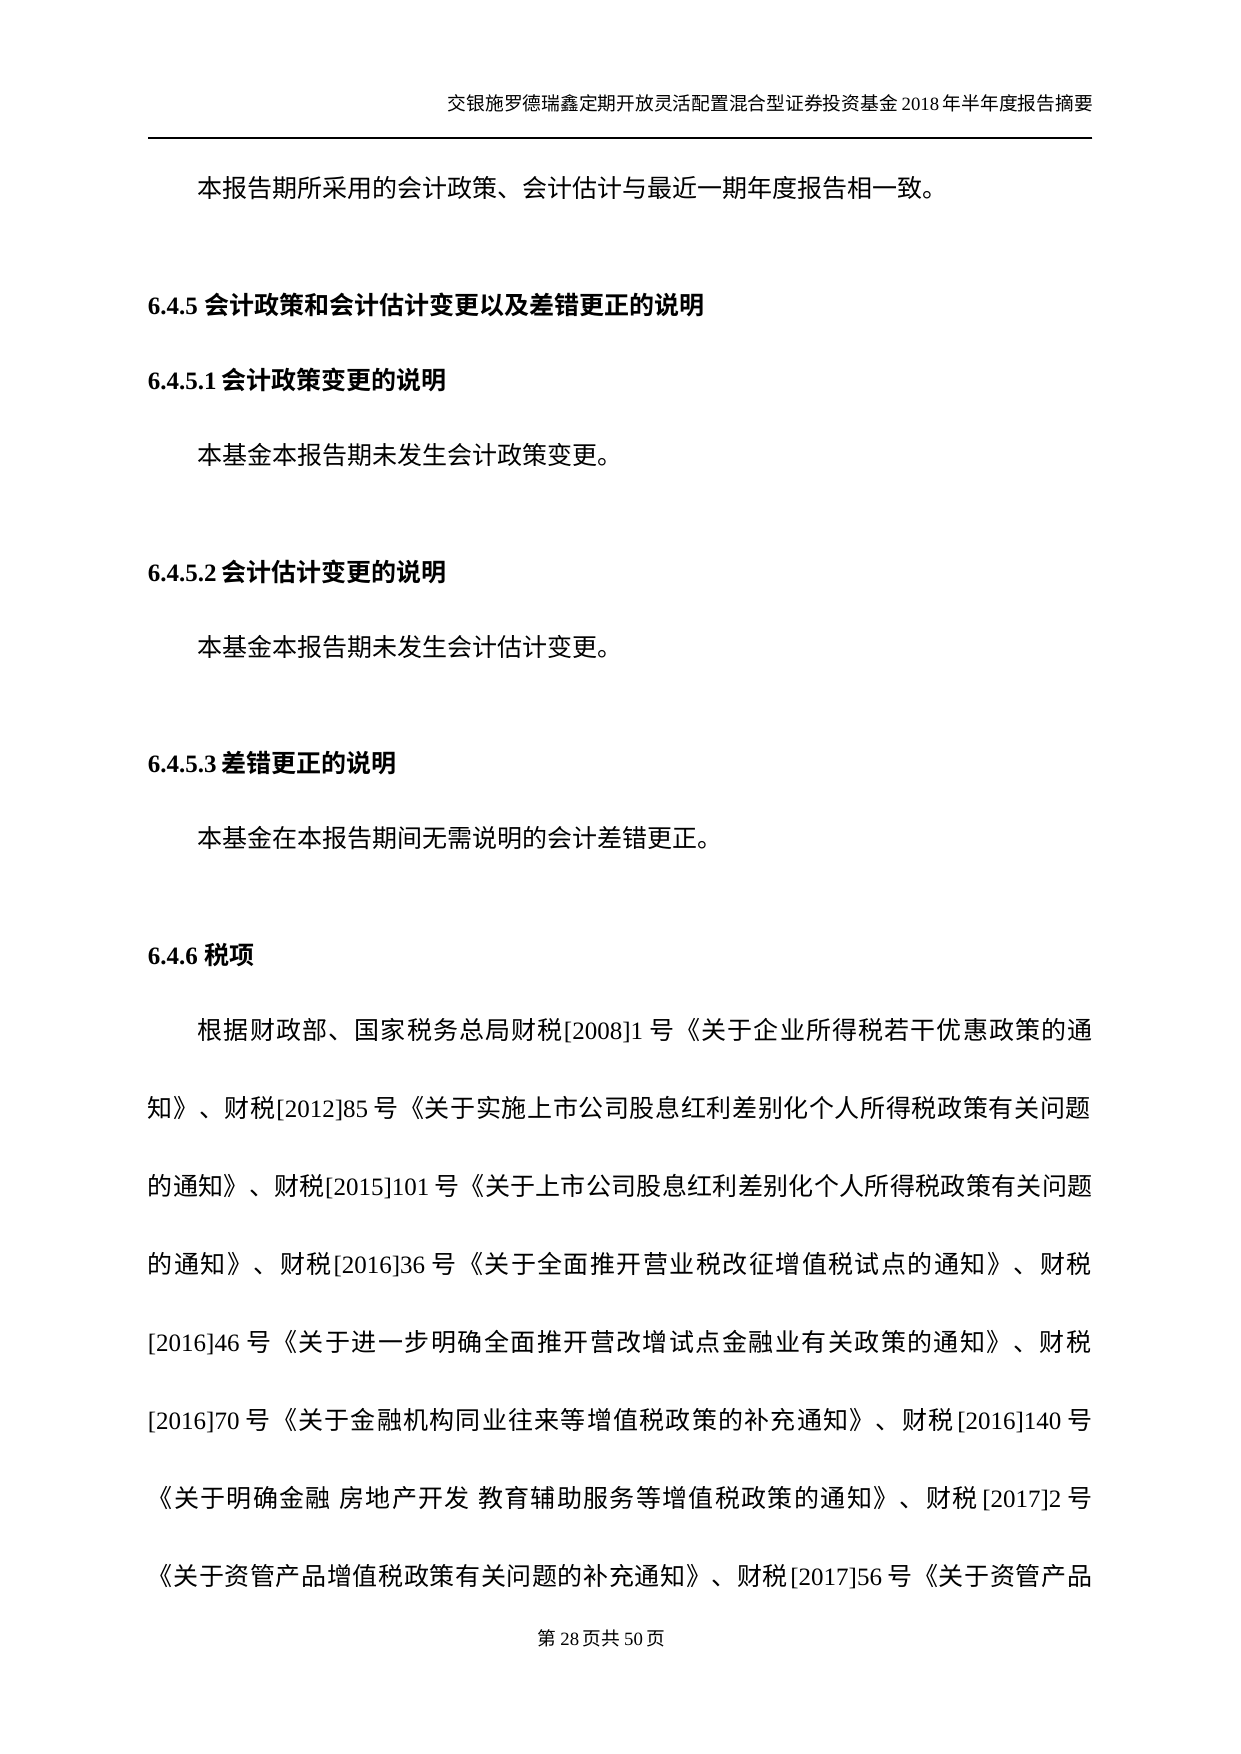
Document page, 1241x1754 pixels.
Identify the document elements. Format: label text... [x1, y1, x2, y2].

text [148, 996, 1092, 1607]
text 6.4.5 会计政策和会计估计变更以及差错更正的说明 [148, 271, 1092, 336]
text 本报告期所采用的会计政策、会计估计与最近一期年度报告相一致。 [148, 154, 1092, 219]
text 6.4.6 税项 [148, 921, 1092, 986]
text 6.4.5.3差错更正的说明 [148, 729, 1092, 794]
text 6.4.5.1会计政策变更的说明 [148, 346, 1092, 411]
text 6.4.5.2会计估计变更的说明 [148, 538, 1092, 603]
text 本基金本报告期未发生会计政策变更。 [148, 421, 1092, 486]
text 本基金在本报告期间无需说明的会计差错更正。 [148, 804, 1092, 869]
text 本基金本报告期未发生会计估计变更。 [148, 613, 1092, 678]
